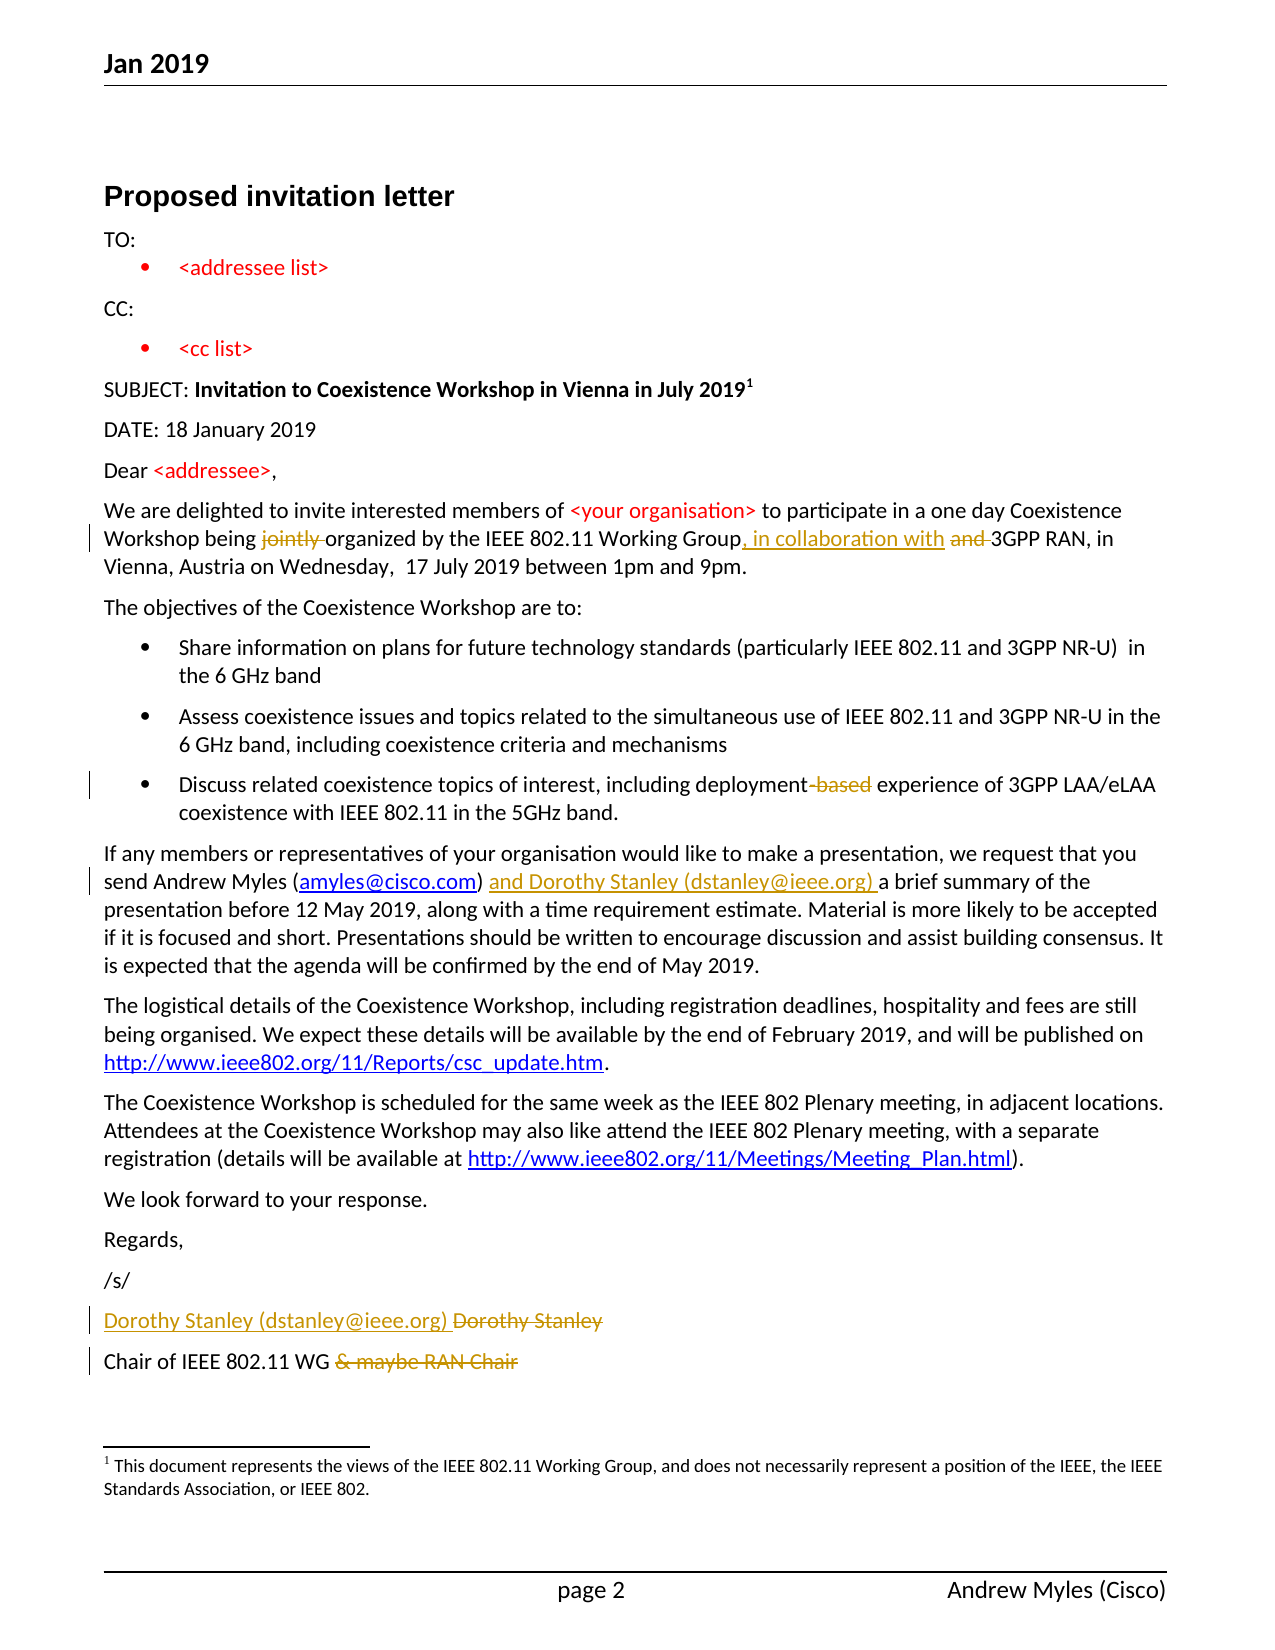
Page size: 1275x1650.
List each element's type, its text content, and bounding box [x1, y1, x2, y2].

text Dear <addressee>, [103, 456, 1167, 484]
text We look forward to your response. [103, 1185, 1167, 1213]
text CC: [103, 294, 1167, 322]
text DATE: 18 January 2019 [103, 415, 1167, 443]
text Chair of IEEE 802.11 WG [103, 1347, 1167, 1375]
subtitle Proposed invitation letter [103, 179, 1167, 213]
text The Coexistence Workshop is scheduled for the same week as the IEEE 802 Plenary meeting, in adjacent locations. Attendees at the Coexistence Workshop may also like attend the IEEE 802 Plenary meeting, with a separate registration (details will be available at http://www.ieee802.org/11/Meetings/Meeting_Plan.html). [103, 1088, 1167, 1172]
text SUBJECT: Invitation to Coexistence Workshop in Vienna in July 2019 [103, 375, 1167, 403]
list Assess coexistence issues and topics related to the simultaneous use of IEEE 802.11 and 3GPP NR-U in the 6 GHz band, including coexistence criteria and mechanisms [141, 702, 1167, 758]
list Share information on plans for future technology standards (particularly IEEE 802.11 and 3GPP NR-U) in the 6 GHz band [141, 633, 1167, 689]
text /s/ [103, 1266, 1167, 1294]
text Regards, [103, 1225, 1167, 1253]
text The logistical details of the Coexistence Workshop, including registration deadlines, hospitality and fees are still being organised. We expect these details will be available by the end of February 2019, and will be published on http://www.ieee802.org/11/Reports/csc_update.htm. [103, 992, 1167, 1076]
text If any members or representatives of your organisation would like to make a presentation, we request that you send Andrew Myles (amyles@cisco.com) a brief summary of the presentation before 12 May 2019, along with a time requirement estimate. Material is more likely to be accepted if it is focused and short. Presentations should be written to encourage discussion and assist building consensus. It is expected that the agenda will be confirmed by the end of May 2019. [103, 839, 1167, 979]
list <addressee list> [141, 253, 1167, 281]
list Discuss related coexistence topics of interest, including deployment experience of 3GPP LAA/eLAA coexistence with IEEE 802.11 in the 5GHz band. [141, 771, 1167, 827]
list <cc list> [141, 334, 1167, 362]
text TO: [103, 225, 1167, 253]
text We are delighted to invite interested members of <your organisation> to participate in a one day Coexistence Workshop being organized by the IEEE 802.11 Working Group 3GPP RAN, in Vienna, Austria on Wednesday, 17 July 2019 between 1pm and 9pm. [103, 496, 1167, 580]
text The objectives of the Coexistence Workshop are to: [103, 593, 1167, 621]
